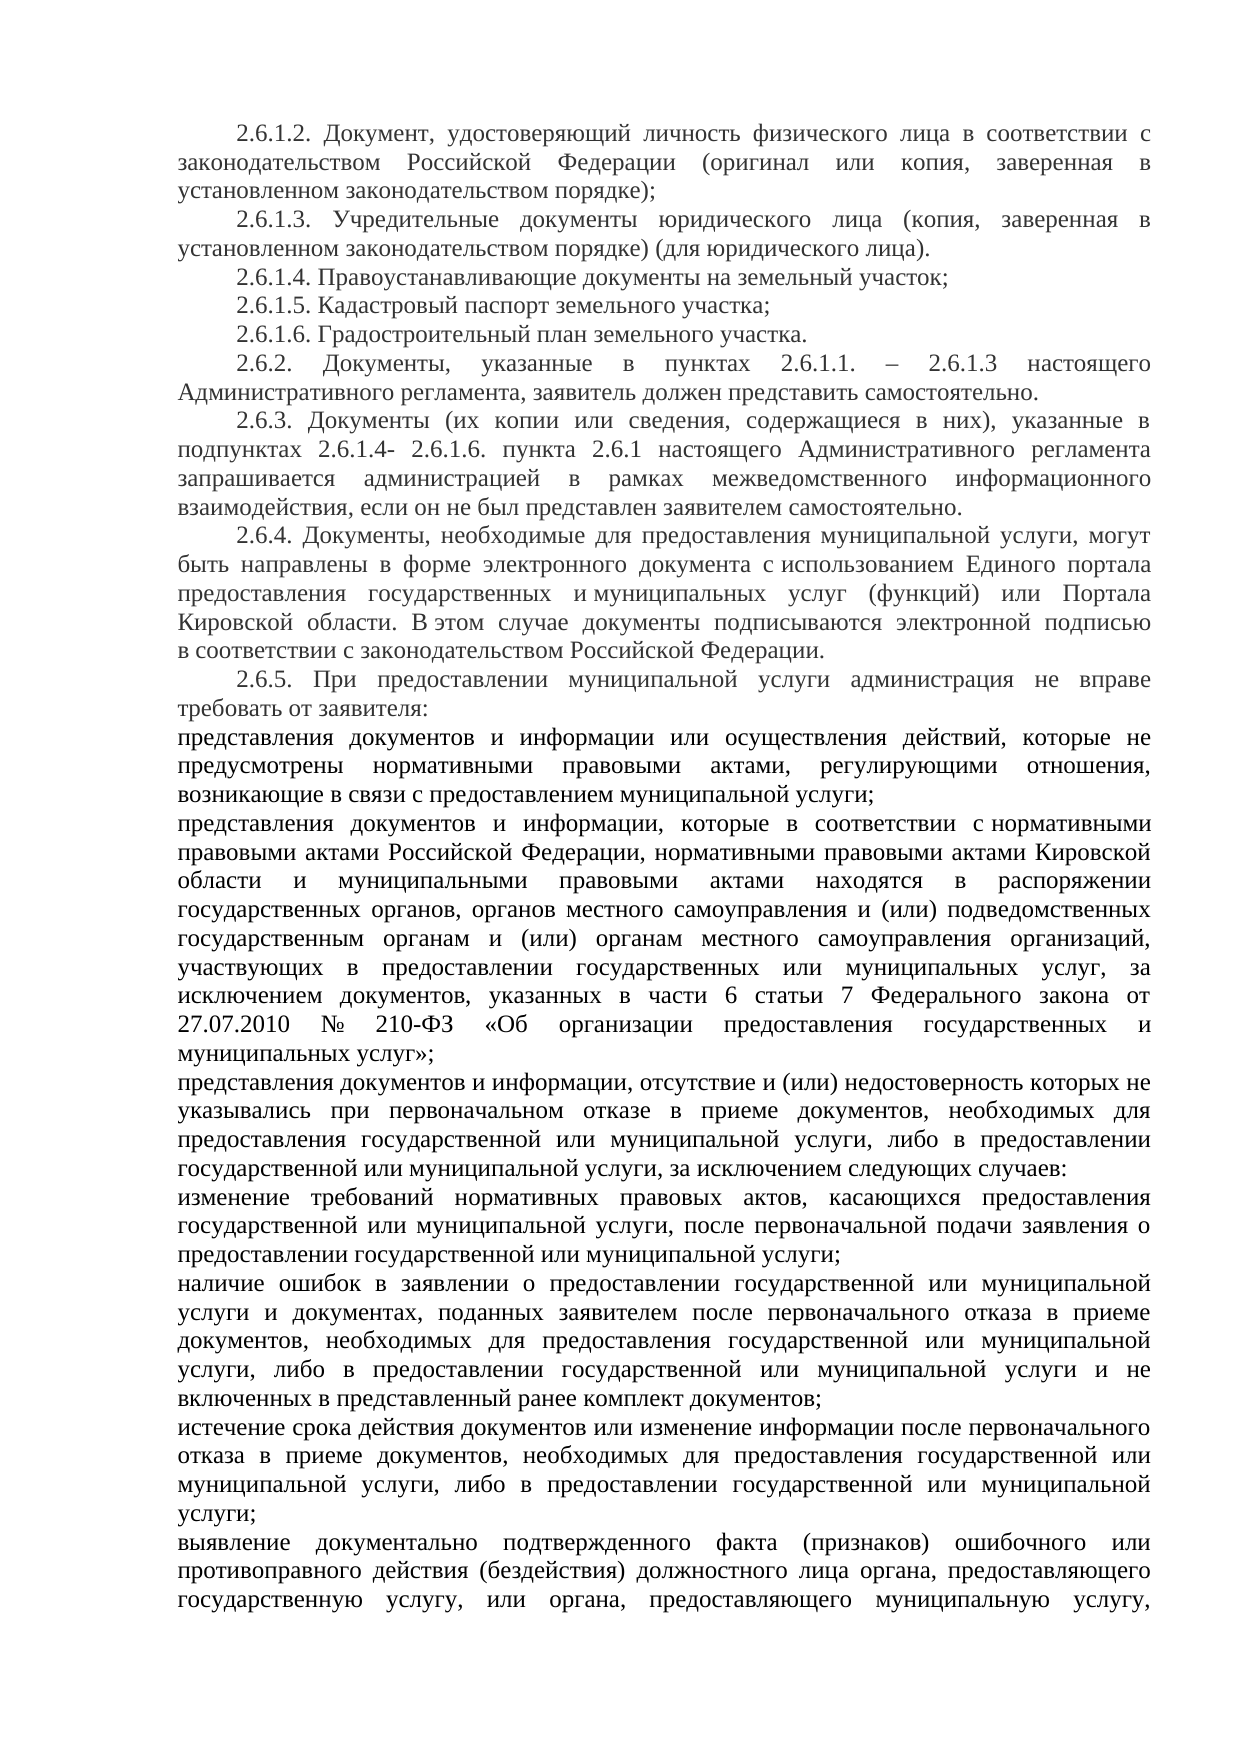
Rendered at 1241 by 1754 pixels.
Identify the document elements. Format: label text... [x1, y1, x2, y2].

text представления документов и информации или осуществления действий, которые не предусмотрены нормативными правовыми актами, регулирующими отношения, возникающие в связи с предоставлением муниципальной услуги; [177, 722, 1152, 808]
text 2.6.1.2. Документ, удостоверяющий личность физического лица в соответствии с законодательством Российской Федерации (оригинал или копия, заверенная в установленном законодательством порядке); [177, 118, 1152, 204]
text представления документов и информации, которые в соответствии с нормативными правовыми актами Российской Федерации, нормативными правовыми актами Кировской области и муниципальными правовыми актами находятся в распоряжении государственных органов, органов местного самоуправления и (или) подведомственных государственным органам и (или) органам местного самоуправления организаций, участвующих в предоставлении государственных или муниципальных услуг, за исключением документов, указанных в части 6 статьи 7 Федерального закона от 27.07.2010 № 210-ФЗ «Об организации предоставления государственных и муниципальных услуг»; [177, 808, 1152, 1067]
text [177, 1527, 1152, 1613]
text 2.6.1.4. Правоустанавливающие документы на земельный участок; [177, 262, 1152, 291]
text наличие ошибок в заявлении о предоставлении государственной или муниципальной услуги и документах, поданных заявителем после первоначального отказа в приеме документов, необходимых для предоставления государственной или муниципальной услуги, либо в предоставлении государственной или муниципальной услуги и не включенных в представленный ранее комплект документов; [177, 1268, 1152, 1412]
text 2.6.2. Документы, указанные в пунктах 2.6.1.1. – 2.6.1.3 настоящего Административного регламента, заявитель должен представить самостоятельно. [177, 348, 1152, 406]
text 2.6.1.3. Учредительные документы юридического лица (копия, заверенная в установленном законодательством порядке) (для юридического лица). [177, 204, 1152, 262]
text изменение требований нормативных правовых актов, касающихся предоставления государственной или муниципальной услуги, после первоначальной подачи заявления о предоставлении государственной или муниципальной услуги; [177, 1182, 1152, 1268]
text 2.6.1.5. Кадастровый паспорт земельного участка; [177, 291, 1152, 319]
text 2.6.3. Документы (их копии или сведения, содержащиеся в них), указанные в подпунктах 2.6.1.4- 2.6.1.6. пункта 2.6.1 настоящего Административного регламента запрашивается администрацией в рамках межведомственного информационного взаимодействия, если он не был представлен заявителем самостоятельно. [177, 406, 1152, 521]
text 2.6.1.6. Градостроительный план земельного участка. [177, 319, 1152, 348]
text истечение срока действия документов или изменение информации после первоначального отказа в приеме документов, необходимых для предоставления государственной или муниципальной услуги, либо в предоставлении государственной или муниципальной услуги; [177, 1412, 1152, 1527]
text 2.6.5. При предоставлении муниципальной услуги администрация не вправе требовать от заявителя: [177, 664, 1152, 722]
text 2.6.4. Документы, необходимые для предоставления муниципальной услуги, могут быть направлены в форме электронного документа с использованием Единого портала предоставления государственных и муниципальных услуг (функций) или Портала Кировской области. В этом случае документы подписываются электронной подписью в соответствии с законодательством Российской Федерации. [177, 521, 1152, 664]
text представления документов и информации, отсутствие и (или) недостоверность которых не указывались при первоначальном отказе в приеме документов, необходимых для предоставления государственной или муниципальной услуги, либо в предоставлении государственной или муниципальной услуги, за исключением следующих случаев: [177, 1067, 1152, 1182]
